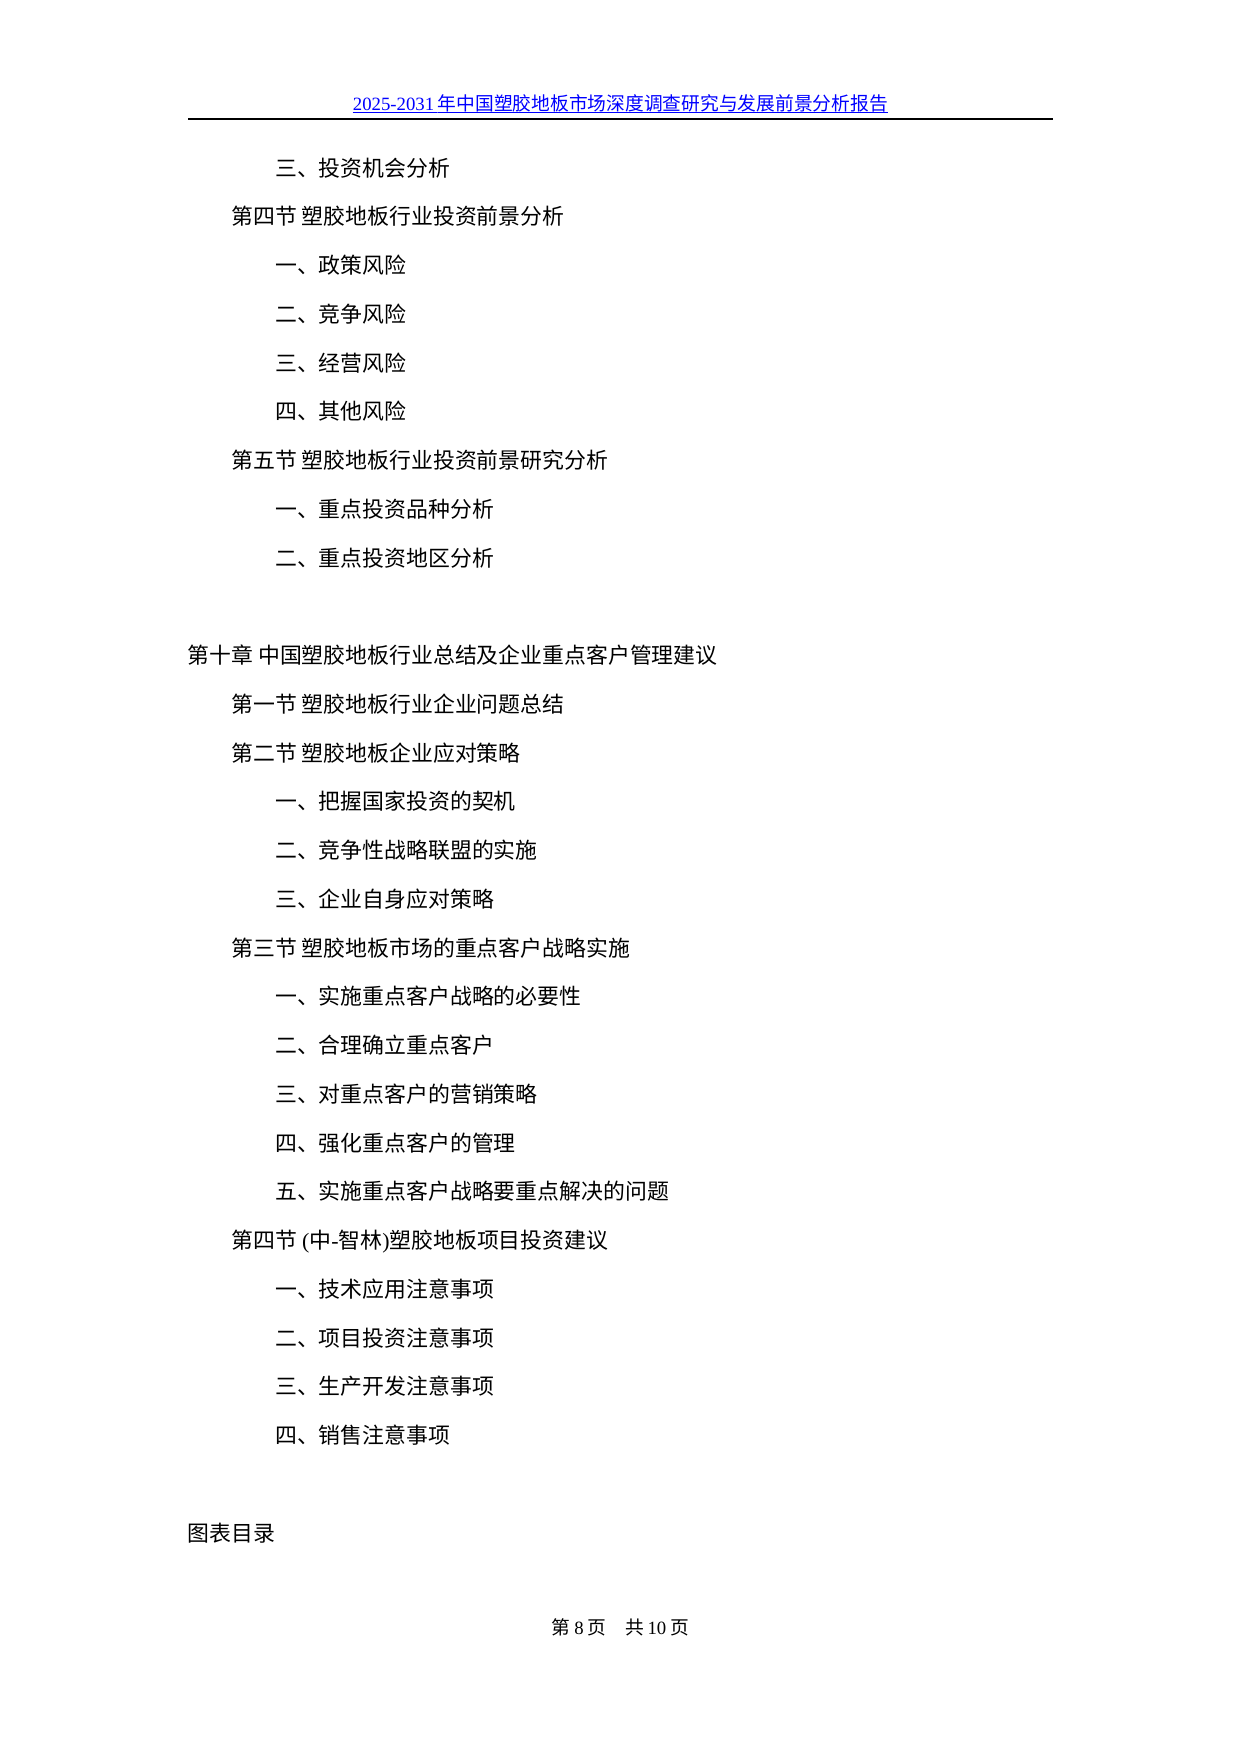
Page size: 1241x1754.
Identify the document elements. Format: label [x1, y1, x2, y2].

text [187, 150, 1053, 1548]
